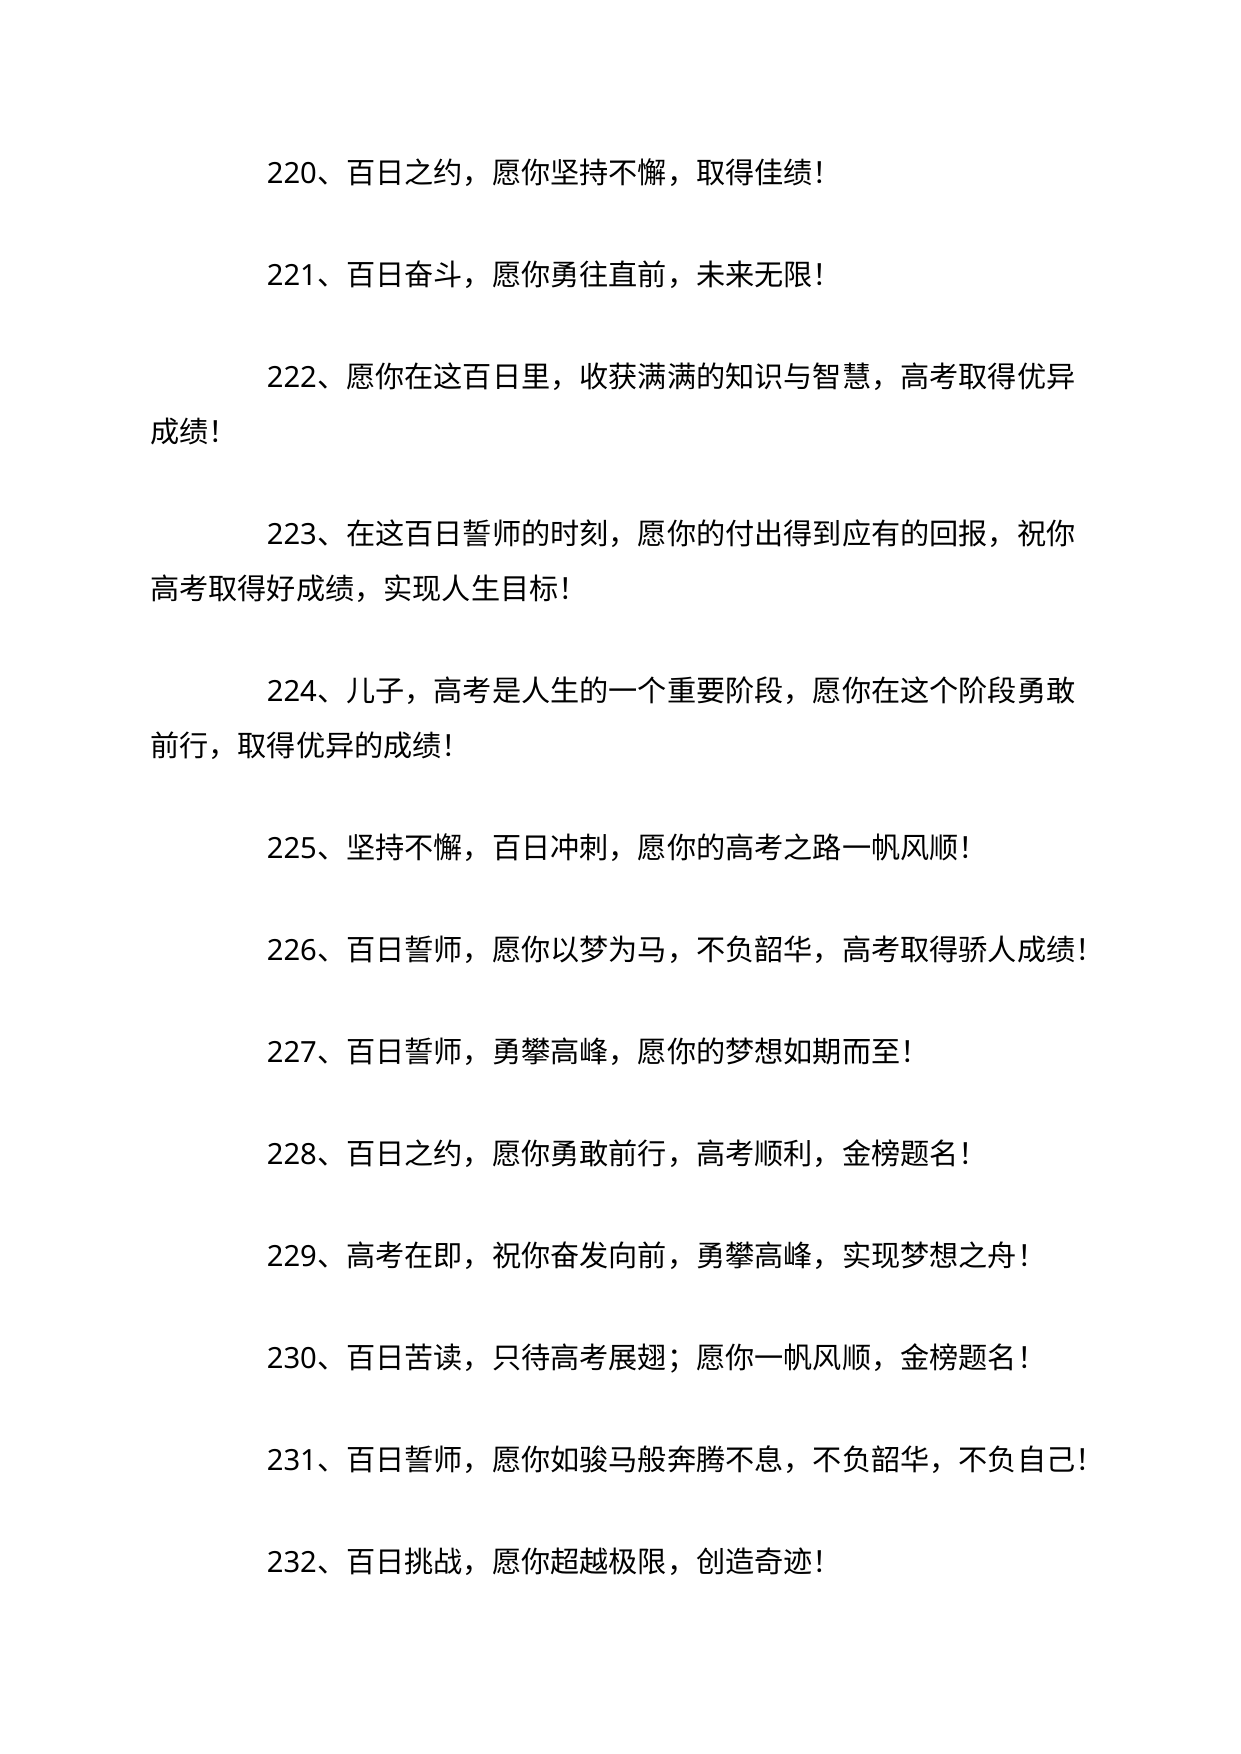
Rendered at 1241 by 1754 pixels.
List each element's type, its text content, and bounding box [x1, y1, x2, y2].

text 222、愿你在这百日里，收获满满的知识与智慧，高考取得优异成绩！ [150, 354, 1090, 451]
text 224、儿子，高考是人生的一个重要阶段，愿你在这个阶段勇敢前行，取得优异的成绩！ [150, 667, 1090, 765]
text 220、百日之约，愿你坚持不懈，取得佳绩！ [150, 150, 1090, 192]
text 223、在这百日誓师的时刻，愿你的付出得到应有的回报，祝你高考取得好成绩，实现人生目标！ [150, 511, 1090, 608]
text 227、百日誓师，勇攀高峰，愿你的梦想如期而至！ [150, 1028, 1090, 1071]
text 226、百日誓师，愿你以梦为马，不负韶华，高考取得骄人成绩！ [150, 926, 1090, 969]
text 225、坚持不懈，百日冲刺，愿你的高考之路一帆风顺！ [150, 824, 1090, 867]
text 229、高考在即，祝你奋发向前，勇攀高峰，实现梦想之舟！ [150, 1232, 1090, 1274]
text 232、百日挑战，愿你超越极限，创造奇迹！ [150, 1538, 1090, 1581]
text 230、百日苦读，只待高考展翅；愿你一帆风顺，金榜题名！ [150, 1334, 1090, 1377]
text 231、百日誓师，愿你如骏马般奔腾不息，不负韶华，不负自己！ [150, 1436, 1090, 1478]
text 228、百日之约，愿你勇敢前行，高考顺利，金榜题名！ [150, 1130, 1090, 1173]
text 221、百日奋斗，愿你勇往直前，未来无限！ [150, 252, 1090, 294]
